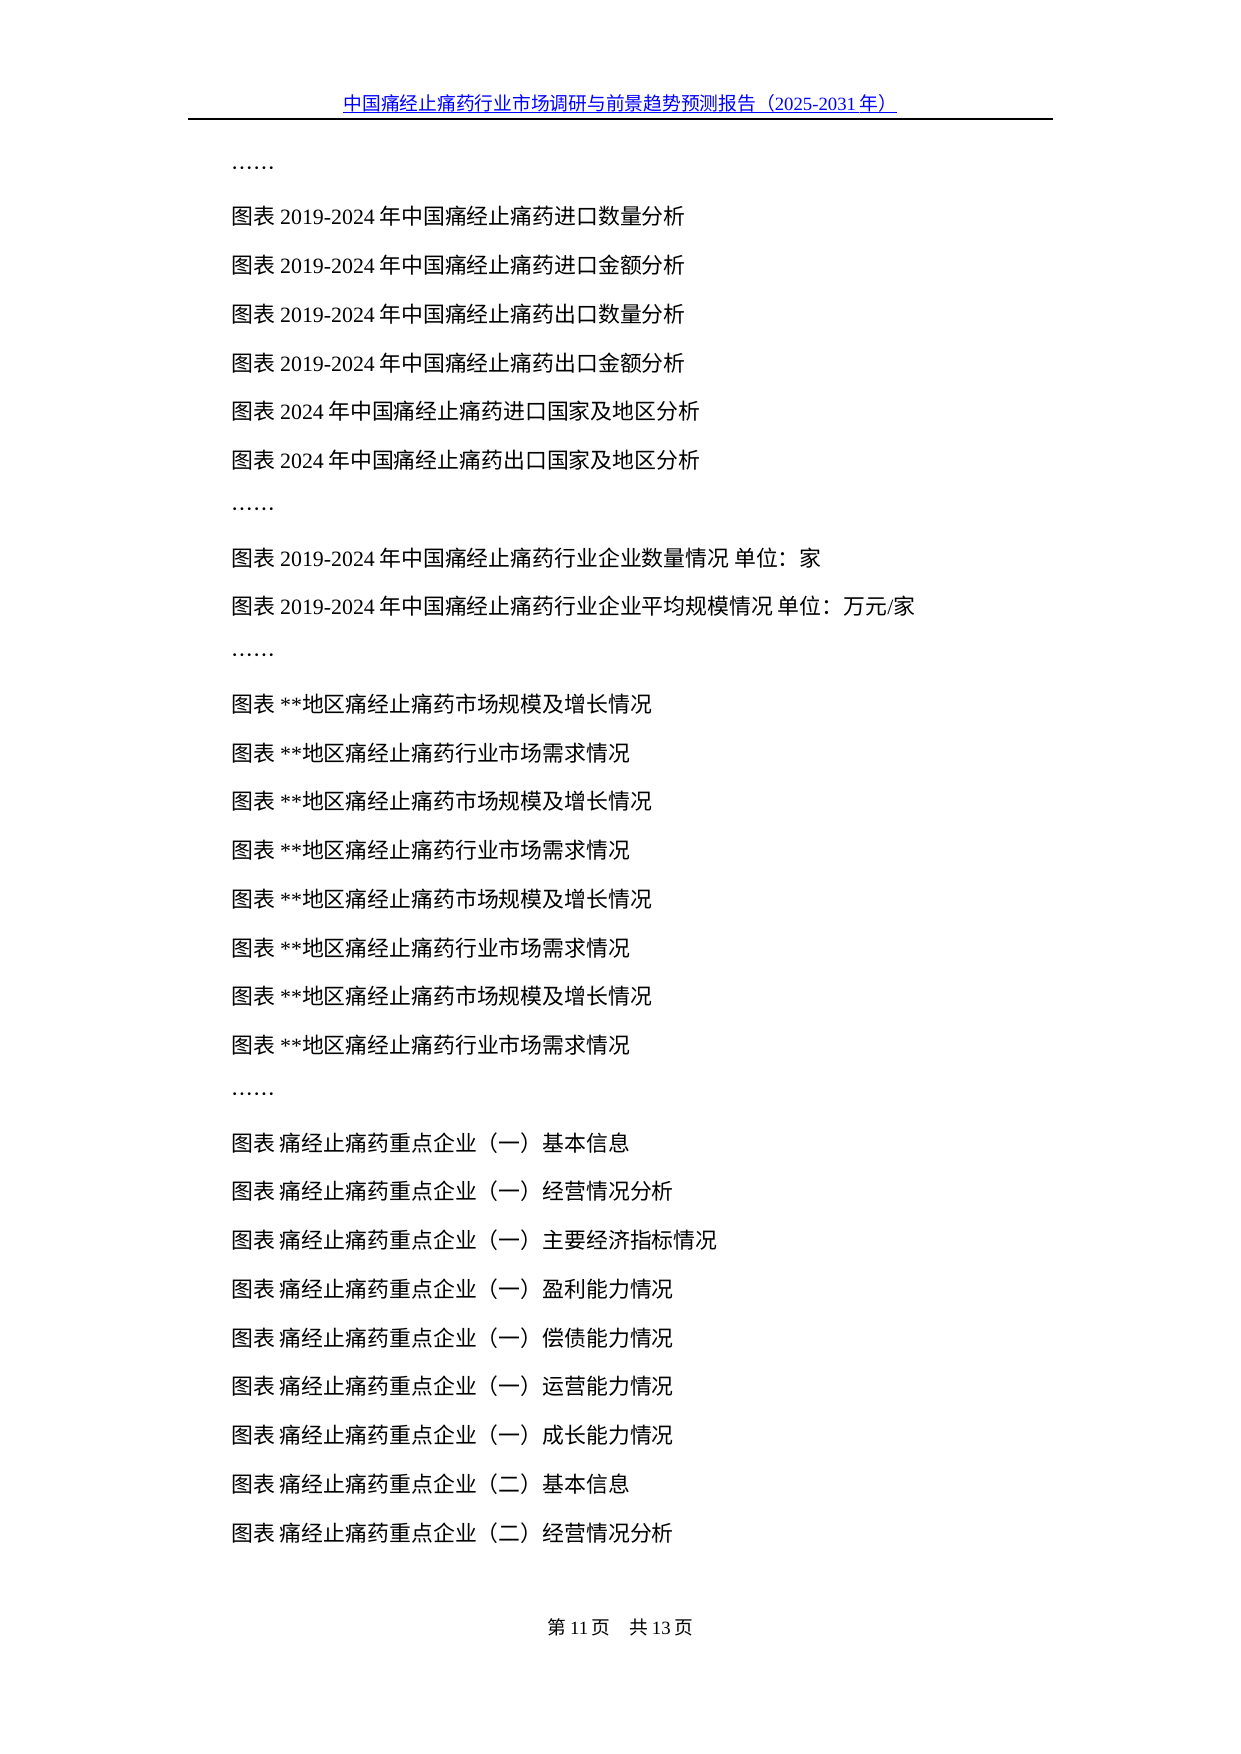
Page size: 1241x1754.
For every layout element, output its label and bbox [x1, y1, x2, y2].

text [187, 150, 1053, 1548]
